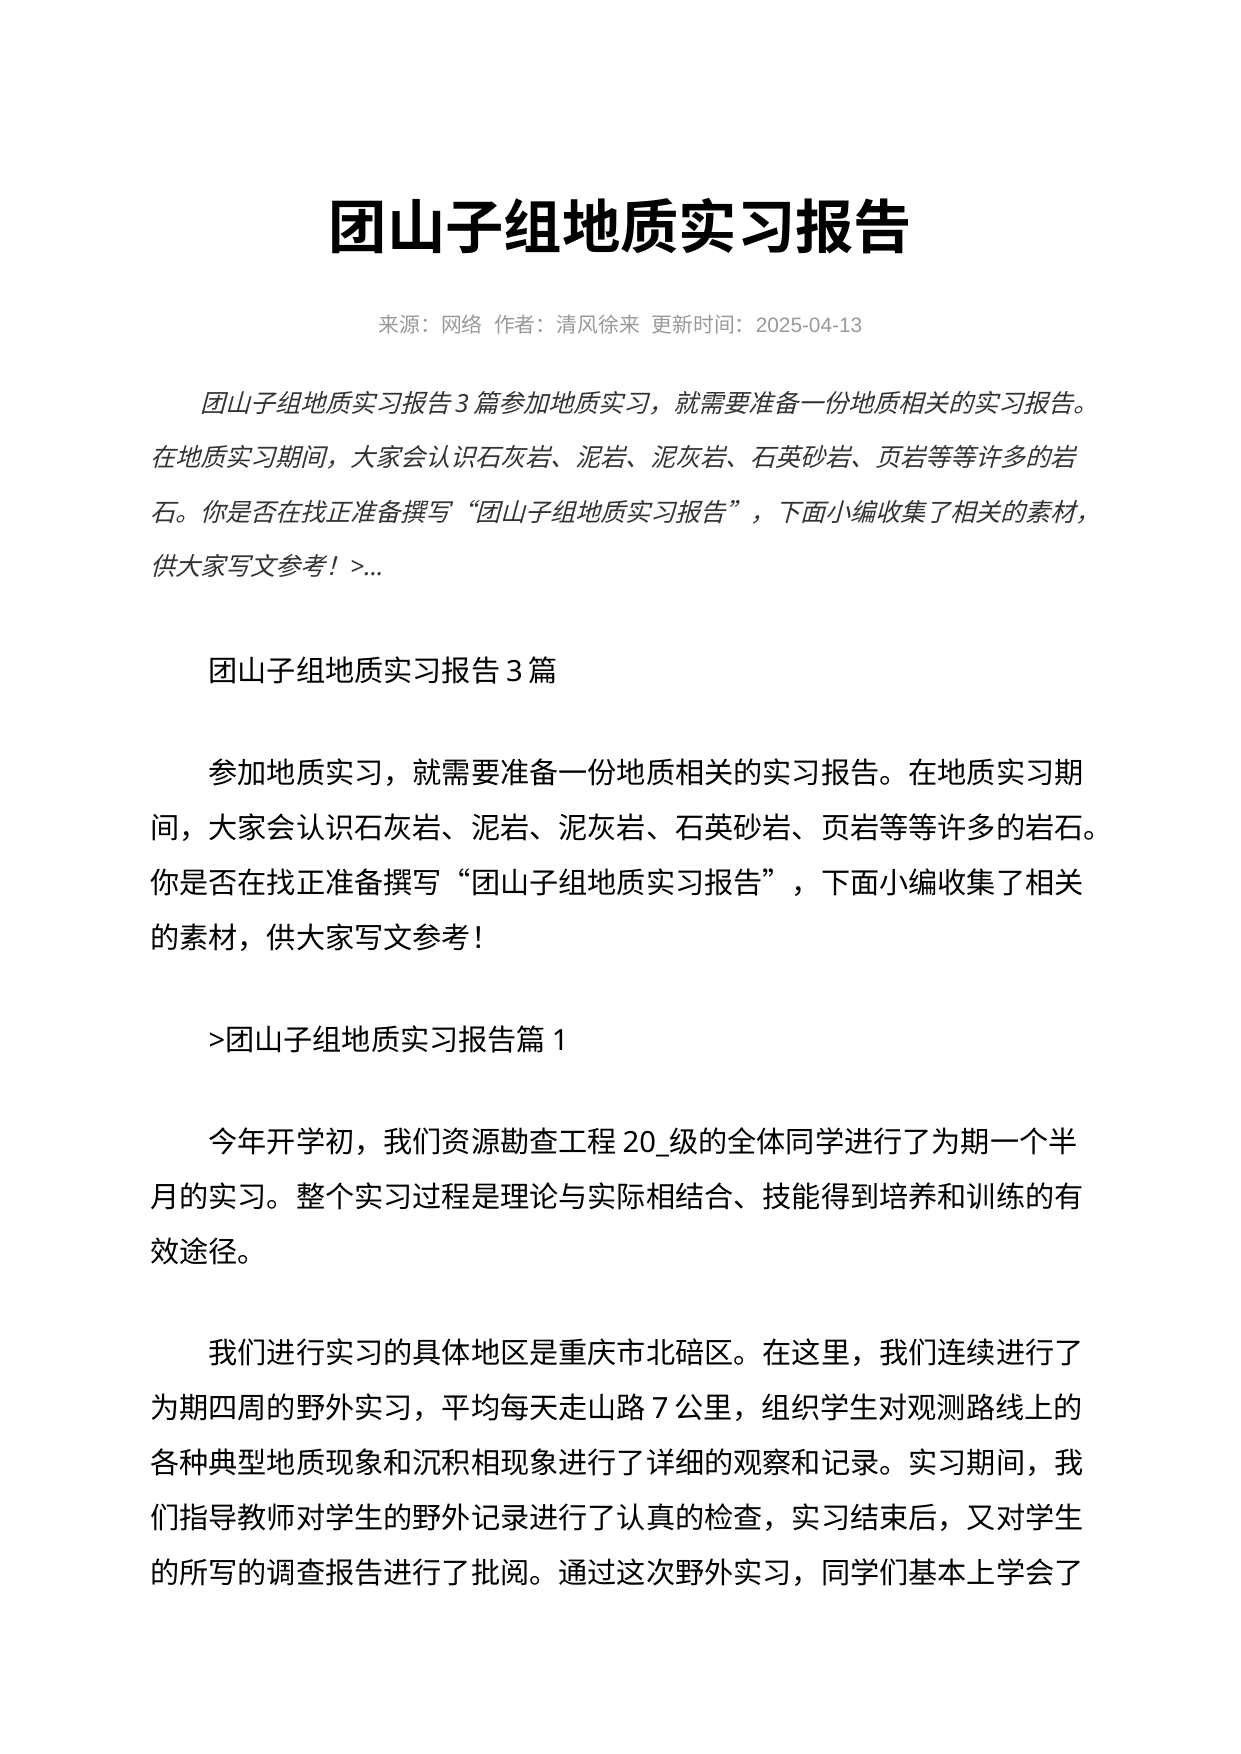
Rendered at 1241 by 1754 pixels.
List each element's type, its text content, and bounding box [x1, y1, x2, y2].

subtitle 团山子组地质实习报告 [150, 181, 1090, 266]
text 今年开学初，我们资源勘查工程20_级的全体同学进行了为期一个半月的实习。整个实习过程是理论与实际相结合、技能得到培养和训练的有效途径。 [150, 1118, 1090, 1270]
text 来源：网络 作者：清风徐来 更新时间：2025-04-13 [150, 313, 1090, 337]
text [150, 1330, 1090, 1592]
text 团山子组地质实习报告3篇参加地质实习，就需要准备一份地质相关的实习报告。在地质实习期间，大家会认识石灰岩、泥岩、泥灰岩、石英砂岩、页岩等等许多的岩石。你是否在找正准备撰写“团山子组地质实习报告”，下面小编收集了相关的素材，供大家写文参考！>... [150, 383, 1090, 583]
text >团山子组地质实习报告篇1 [150, 1016, 1090, 1059]
text 团山子组地质实习报告3篇 [150, 648, 1090, 690]
text 参加地质实习，就需要准备一份地质相关的实习报告。在地质实习期间，大家会认识石灰岩、泥岩、泥灰岩、石英砂岩、页岩等等许多的岩石。你是否在找正准备撰写“团山子组地质实习报告”，下面小编收集了相关的素材，供大家写文参考！ [150, 750, 1090, 957]
